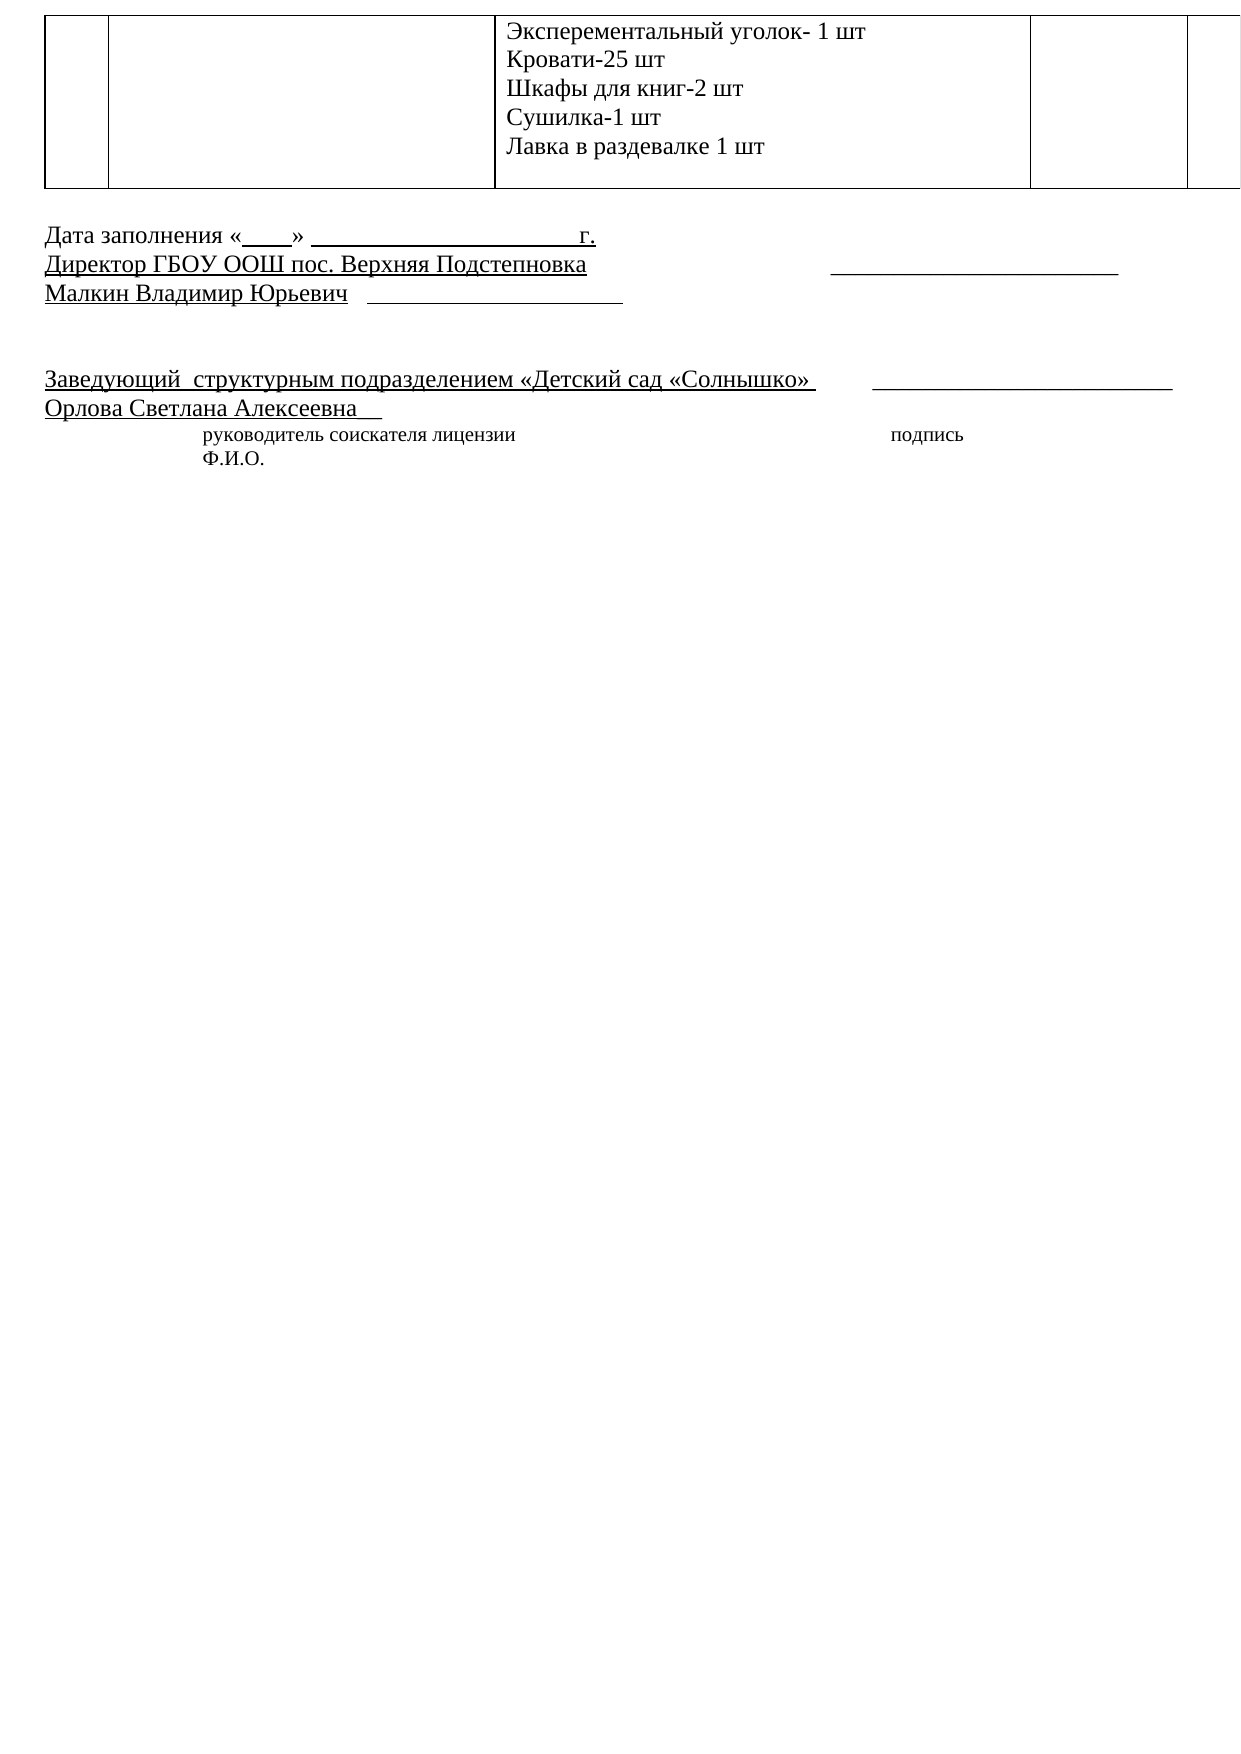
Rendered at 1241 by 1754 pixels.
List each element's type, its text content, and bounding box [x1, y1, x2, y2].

text Дата заполнения « ___» __________________ г. [44, 220, 1196, 249]
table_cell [496, 16, 1030, 188]
table_cell [109, 16, 494, 188]
text руководитель соискателя лицензии подпись Ф.И.О. [202, 422, 1196, 470]
text Директор ГБОУ ООШ пос. Верхняя Подстепновка _______________________ Малкин Владимир Юрьевич [44, 249, 1196, 307]
text Заведующий структурным подразделением «Детский сад «Солнышко» ________________________ Орлова Светлана Алексеевна__ [44, 364, 1196, 422]
table_cell [46, 16, 108, 188]
table_cell [1188, 16, 1240, 188]
table_cell [1031, 16, 1187, 188]
